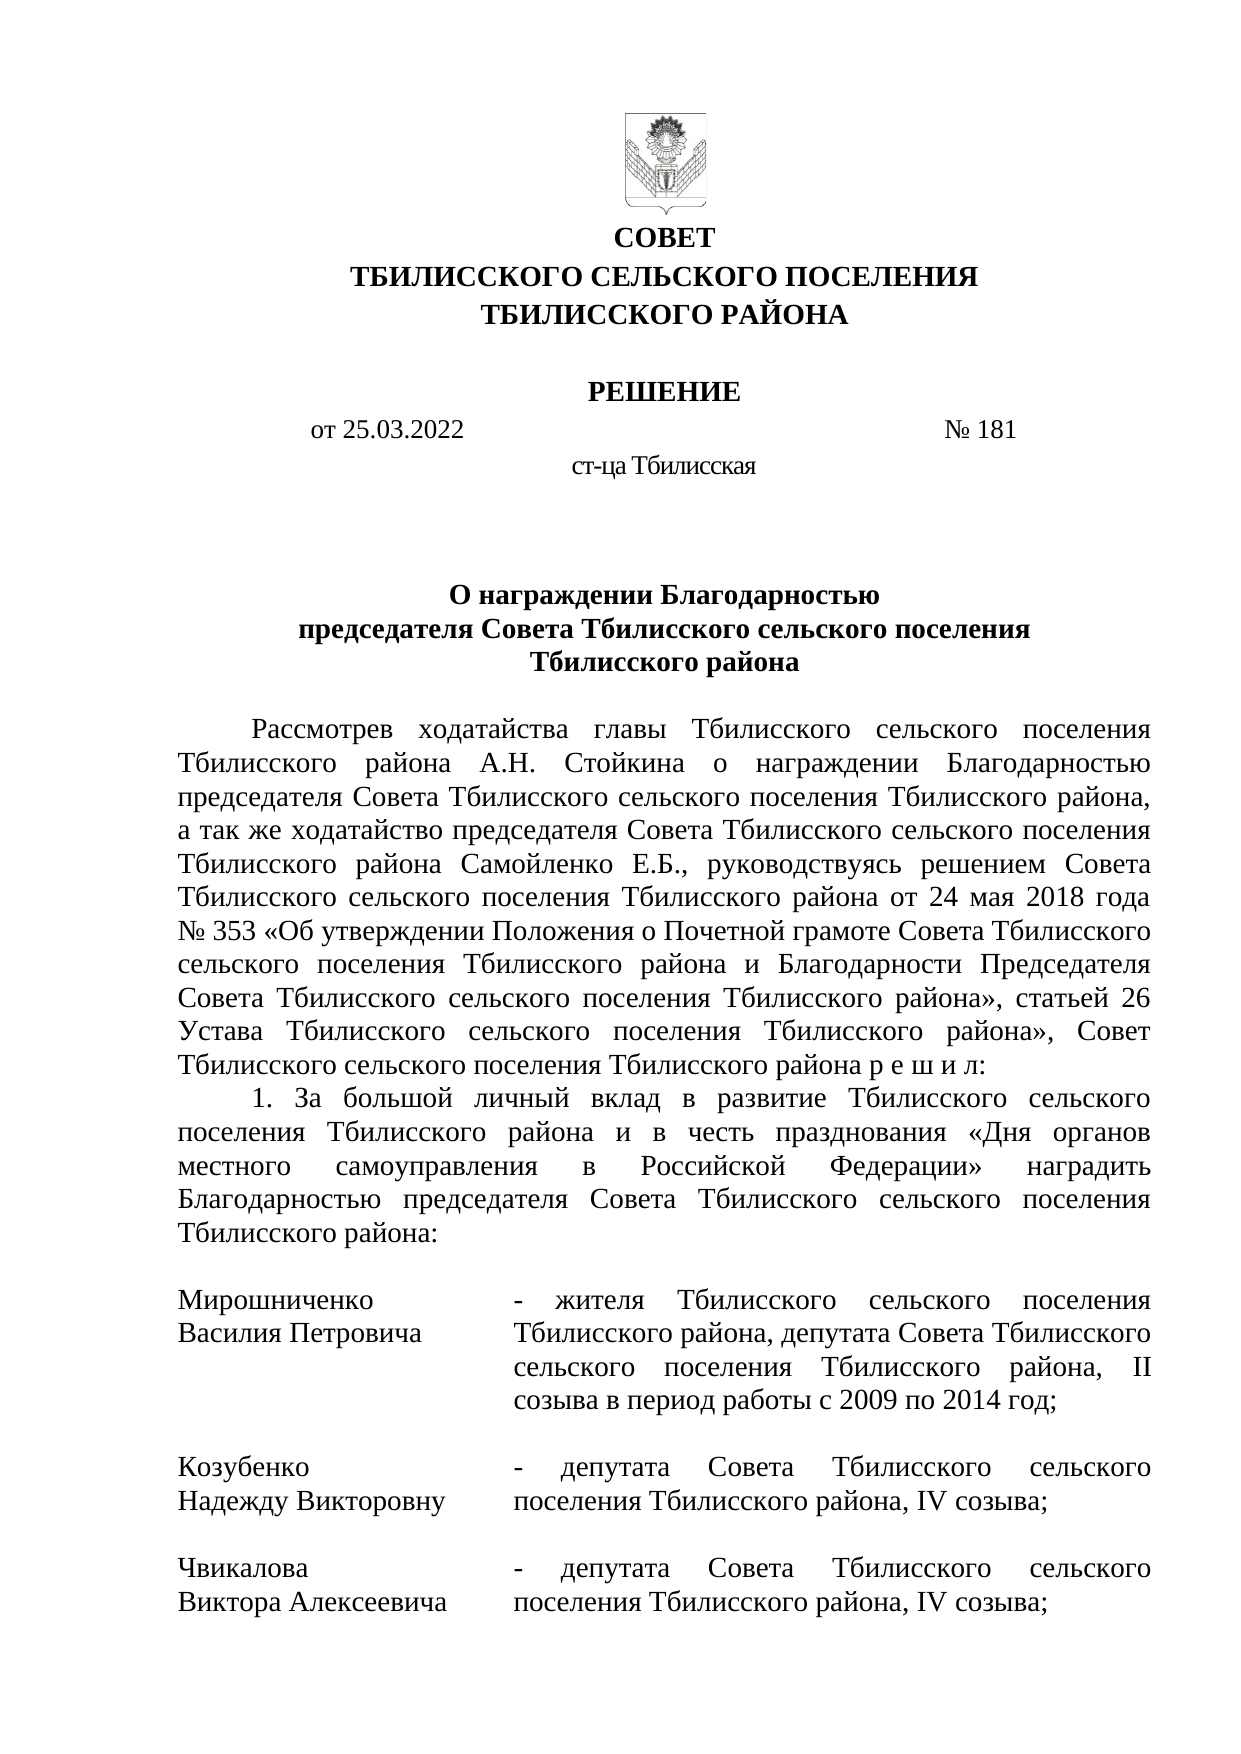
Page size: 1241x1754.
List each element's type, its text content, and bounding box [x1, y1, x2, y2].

text председателя Совета Тбилисского сельского поселения [177, 611, 1152, 644]
text РЕШЕНИЕ [177, 374, 1152, 408]
text О награждении Благодарностью [177, 577, 1152, 611]
table_cell - депутата Совета Тбилисского сельского поселения Тбилисского района, IV созыва; [502, 1550, 1163, 1617]
text СОВЕТ [177, 220, 1152, 254]
table_cell Чвикалова Виктора Алексеевича [166, 1550, 502, 1617]
text 1. За большой личный вклад в развитие Тбилисского сельского поселения Тбилисского района и в честь празднования «Дня органов местного самоуправления в Российской Федерации» наградить Благодарностью председателя Совета Тбилисского сельского поселения Тбилисского района: [177, 1081, 1152, 1248]
text Тбилисского района [177, 644, 1152, 678]
text от 25.03.2022 № 181 [177, 413, 1152, 444]
text ТБИЛИССКОГО РАЙОНА [177, 297, 1152, 331]
picture [625, 113, 707, 215]
table_header - жителя Тбилисского сельского поселения Тбилисского района, депутата Совета Тбилисского сельского поселения Тбилисского района, II созыва в период работы с 2009 по 2014 год; - депутата Совета Тбилисского сельского поселения Тбилисского района, IV созыва; [502, 1248, 1163, 1550]
text ТБИЛИССКОГО СЕЛЬСКОГО ПОСЕЛЕНИЯ [177, 259, 1152, 292]
table_header Мирошниченко Василия Петровича Козубенко Надежду Викторовну [166, 1248, 502, 1550]
text ст-ца Тбилисская [177, 449, 1152, 480]
text Рассмотрев ходатайства главы Тбилисского сельского поселения Тбилисского района А.Н. Стойкина о награждении Благодарностью председателя Совета Тбилисского сельского поселения Тбилисского района, а так же ходатайство председателя Совета Тбилисского сельского поселения Тбилисского района Самойленко Е.Б., руководствуясь решением Совета Тбилисского сельского поселения Тбилисского района от 24 мая 2018 года № 353 «Об утверждении Положения о Почетной грамоте Совета Тбилисского сельского поселения Тбилисского района и Благодарности Председателя Совета Тбилисского сельского поселения Тбилисского района», статьей 26 Устава Тбилисского сельского поселения Тбилисского района», Совет Тбилисского сельского поселения Тбилисского района р е ш и л: [177, 712, 1152, 1081]
